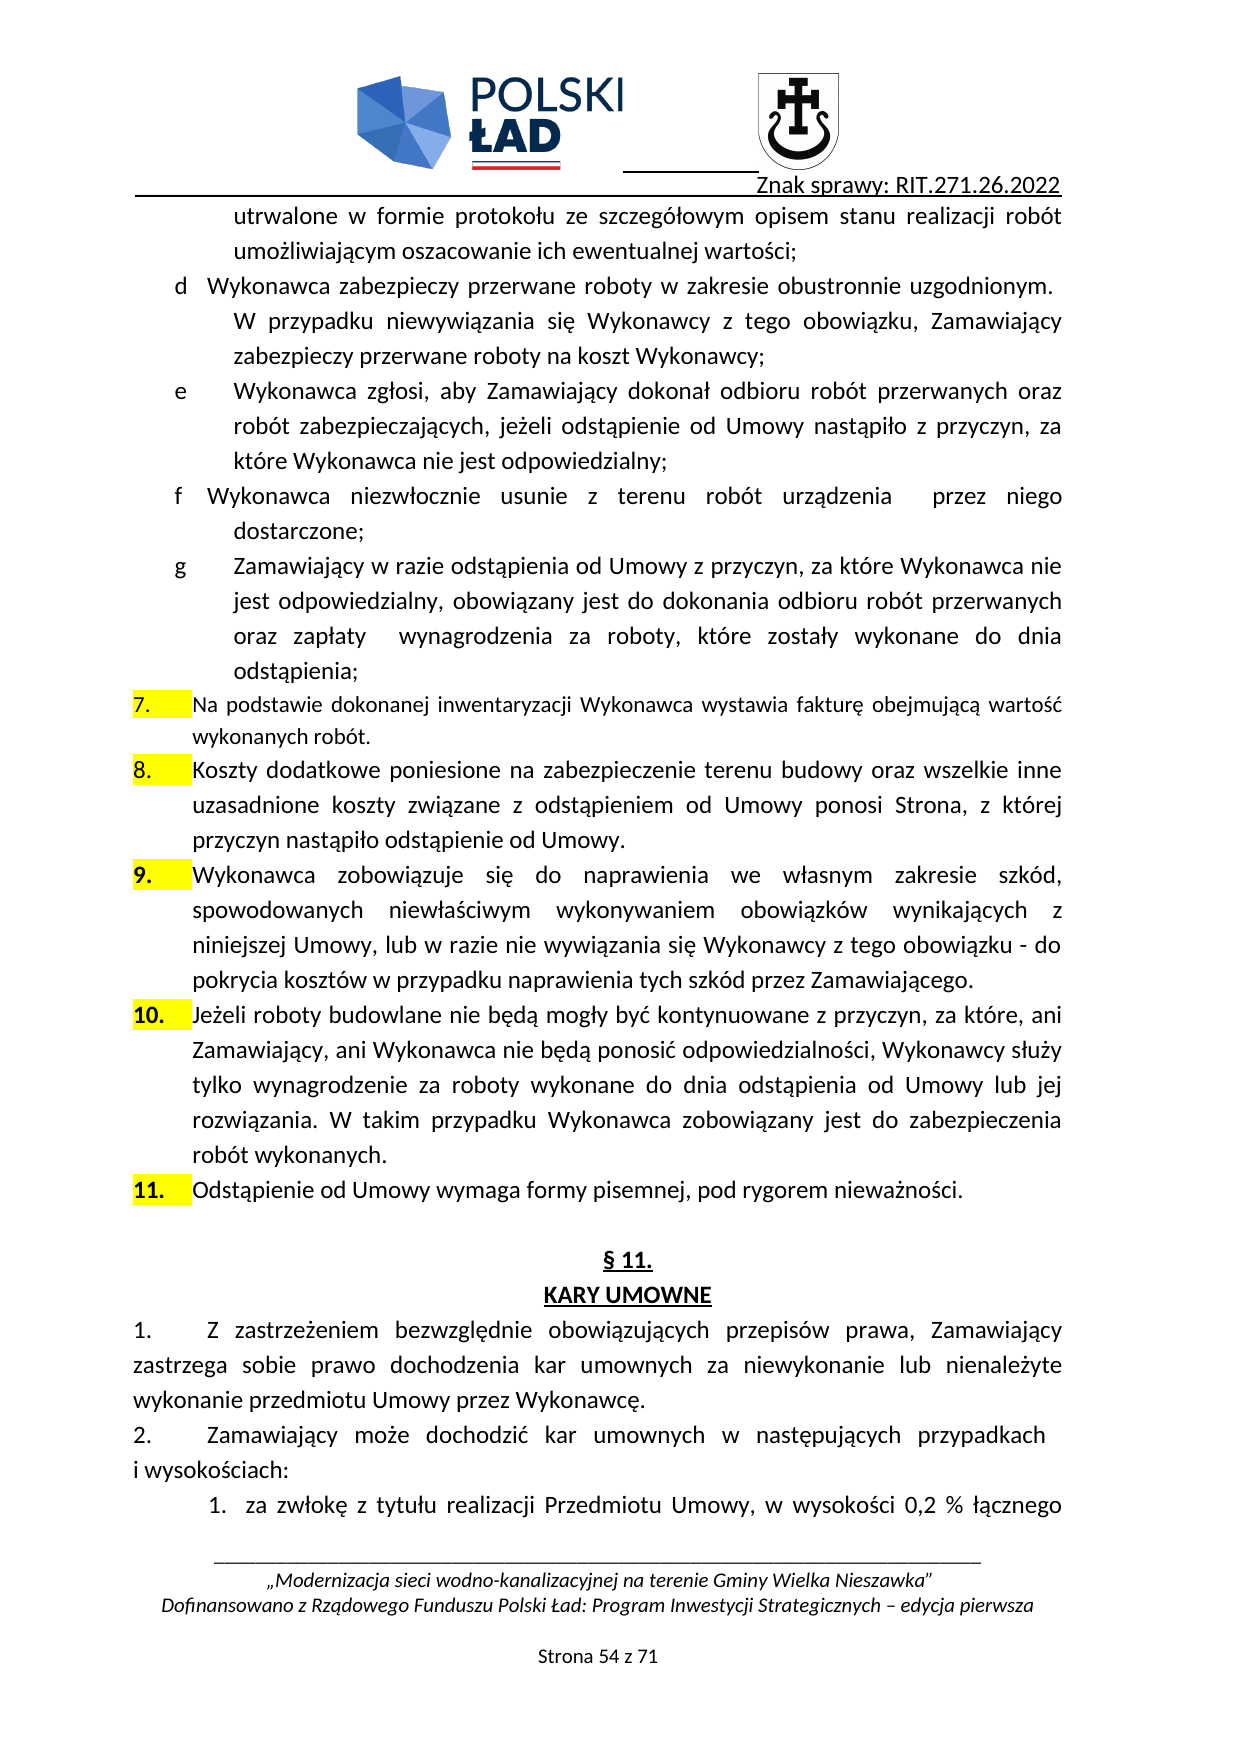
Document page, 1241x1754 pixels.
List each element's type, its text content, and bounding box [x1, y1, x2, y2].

text § 11. [192, 1244, 1063, 1275]
list Wykonawca zobowiązuje się do naprawienia we własnym zakresie szkód, spowodowanych niewłaściwym wykonywaniem obowiązków wynikających z niniejszej Umowy, lub w razie nie wywiązania się Wykonawcy z tego obowiązku - do pokrycia kosztów w przypadku naprawienia tych szkód przez Zamawiającego. [133, 859, 1063, 995]
list Na podstawie dokonanej inwentaryzacji Wykonawca wystawia fakturę obejmującą wartość wykonanych robót. [133, 690, 1063, 750]
list Koszty dodatkowe poniesione na zabezpieczenie terenu budowy oraz wszelkie inne uzasadnione koszty związane z odstąpieniem od Umowy ponosi Strona, z której przyczyn nastąpiło odstąpienie od Umowy. [133, 754, 1063, 855]
list Wykonawca zgłosi, aby Zamawiający dokonał odbioru robót przerwanych oraz robót zabezpieczających, jeżeli odstąpienie od Umowy nastąpiło z przyczyn, za które Wykonawca nie jest odpowiedzialny; [174, 375, 1063, 475]
list Zamawiający może dochodzić kar umownych w następujących przypadkach i wysokościach: [133, 1419, 1063, 1485]
picture [758, 73, 839, 170]
list Wykonawca niezwłocznie usunie z terenu robót urządzenia przez niego dostarczone; [174, 480, 1063, 545]
list Odstąpienie od Umowy wymaga formy pisemnej, pod rygorem nieważności. [192, 1174, 1063, 1205]
list Z zastrzeżeniem bezwzględnie obowiązujących przepisów prawa, Zamawiający zastrzega sobie prawo dochodzenia kar umownych za niewykonanie lub nienależyte wykonanie przedmiotu Umowy przez Wykonawcę. [133, 1314, 1063, 1415]
list Jeżeli roboty budowlane nie będą mogły być kontynuowane z przyczyn, za które, ani Zamawiający, ani Wykonawca nie będą ponosić odpowiedzialności, Wykonawcy służy tylko wynagrodzenie za roboty wykonane do dnia odstąpienia od Umowy lub jej rozwiązania. W takim przypadku Wykonawca zobowiązany jest do zabezpieczenia robót wykonanych. [133, 999, 1063, 1170]
list Zamawiający w razie odstąpienia od Umowy z przyczyn, za które Wykonawca nie jest odpowiedzialny, obowiązany jest do dokonania odbioru robót przerwanych oraz zapłaty wynagrodzenia za roboty, które zostały wykonane do dnia odstąpienia; [174, 550, 1063, 685]
picture [357, 76, 623, 170]
list Wykonawca zabezpieczy przerwane roboty w zakresie obustronnie uzgodnionym. W przypadku niewywiązania się Wykonawcy z tego obowiązku, Zamawiający zabezpieczy przerwane roboty na koszt Wykonawcy; [174, 270, 1063, 370]
text KARY UMOWNE [192, 1279, 1063, 1310]
